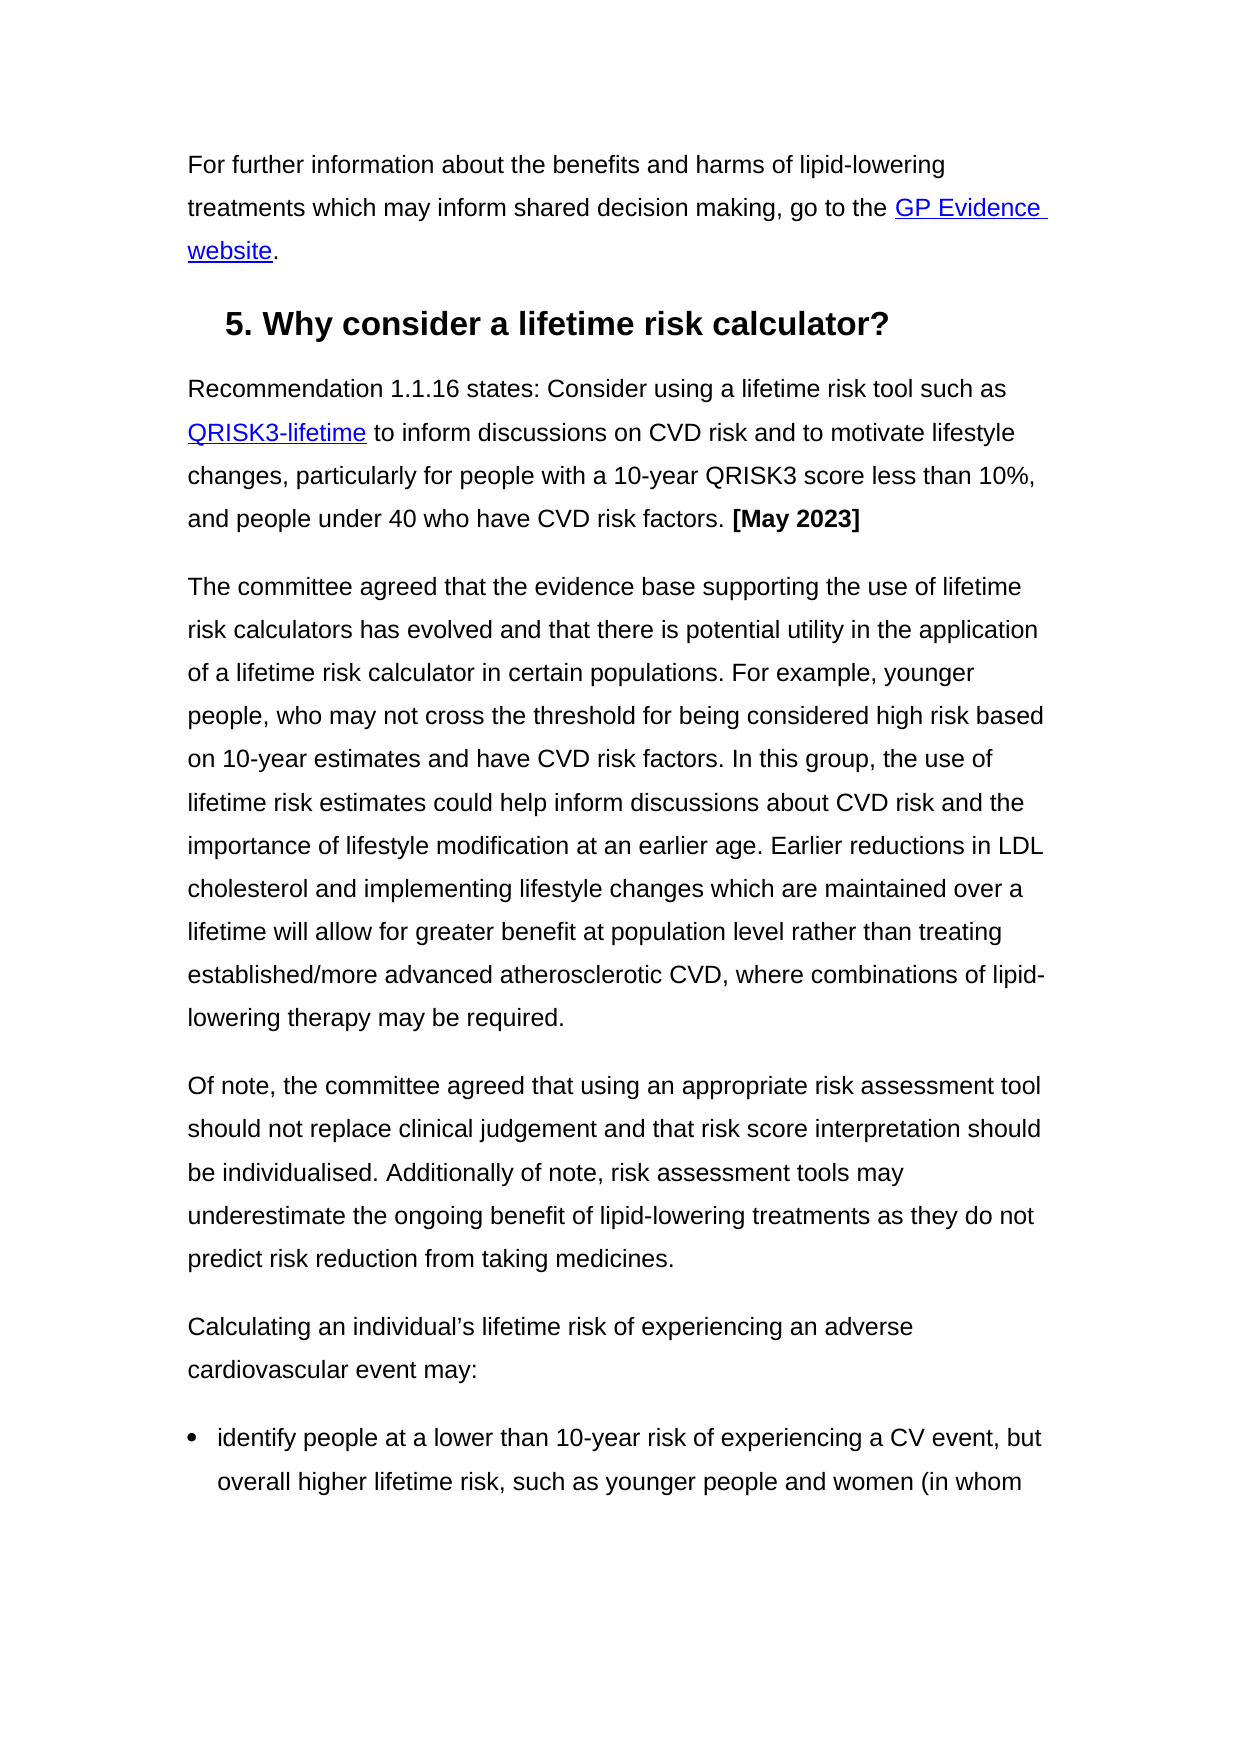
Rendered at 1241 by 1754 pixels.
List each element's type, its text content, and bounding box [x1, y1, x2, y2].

text Calculating an individual’s lifetime risk of experiencing an adverse cardiovascular event may: [187, 1312, 1053, 1384]
subtitle Why consider a lifetime risk calculator? [225, 304, 1053, 343]
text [187, 1423, 1053, 1495]
text For further information about the benefits and harms of lipid-lowering treatments which may inform shared decision making, go to the GP Evidence website. [187, 150, 1053, 265]
text Of note, the committee agreed that using an appropriate risk assessment tool should not replace clinical judgement and that risk score interpretation should be individualised. Additionally of note, risk assessment tools may underestimate the ongoing benefit of lipid-lowering treatments as they do not predict risk reduction from taking medicines. [187, 1071, 1053, 1273]
text The committee agreed that the evidence base supporting the use of lifetime risk calculators has evolved and that there is potential utility in the application of a lifetime risk calculator in certain populations. For example, younger people, who may not cross the threshold for being considered high risk based on 10-year estimates and have CVD risk factors. In this group, the use of lifetime risk estimates could help inform discussions about CVD risk and the importance of lifestyle modification at an earlier age. Earlier reductions in LDL cholesterol and implementing lifestyle changes which are maintained over a lifetime will allow for greater benefit at population level rather than treating established/more advanced atherosclerotic CVD, where combinations of lipid-lowering therapy may be required. [187, 572, 1053, 1032]
text Recommendation 1.1.16 states: Consider using a lifetime risk tool such as QRISK3-lifetime to inform discussions on CVD risk and to motivate lifestyle changes, particularly for people with a 10-year QRISK3 score less than 10%, and people under 40 who have CVD risk factors. [May 2023] [187, 374, 1053, 533]
